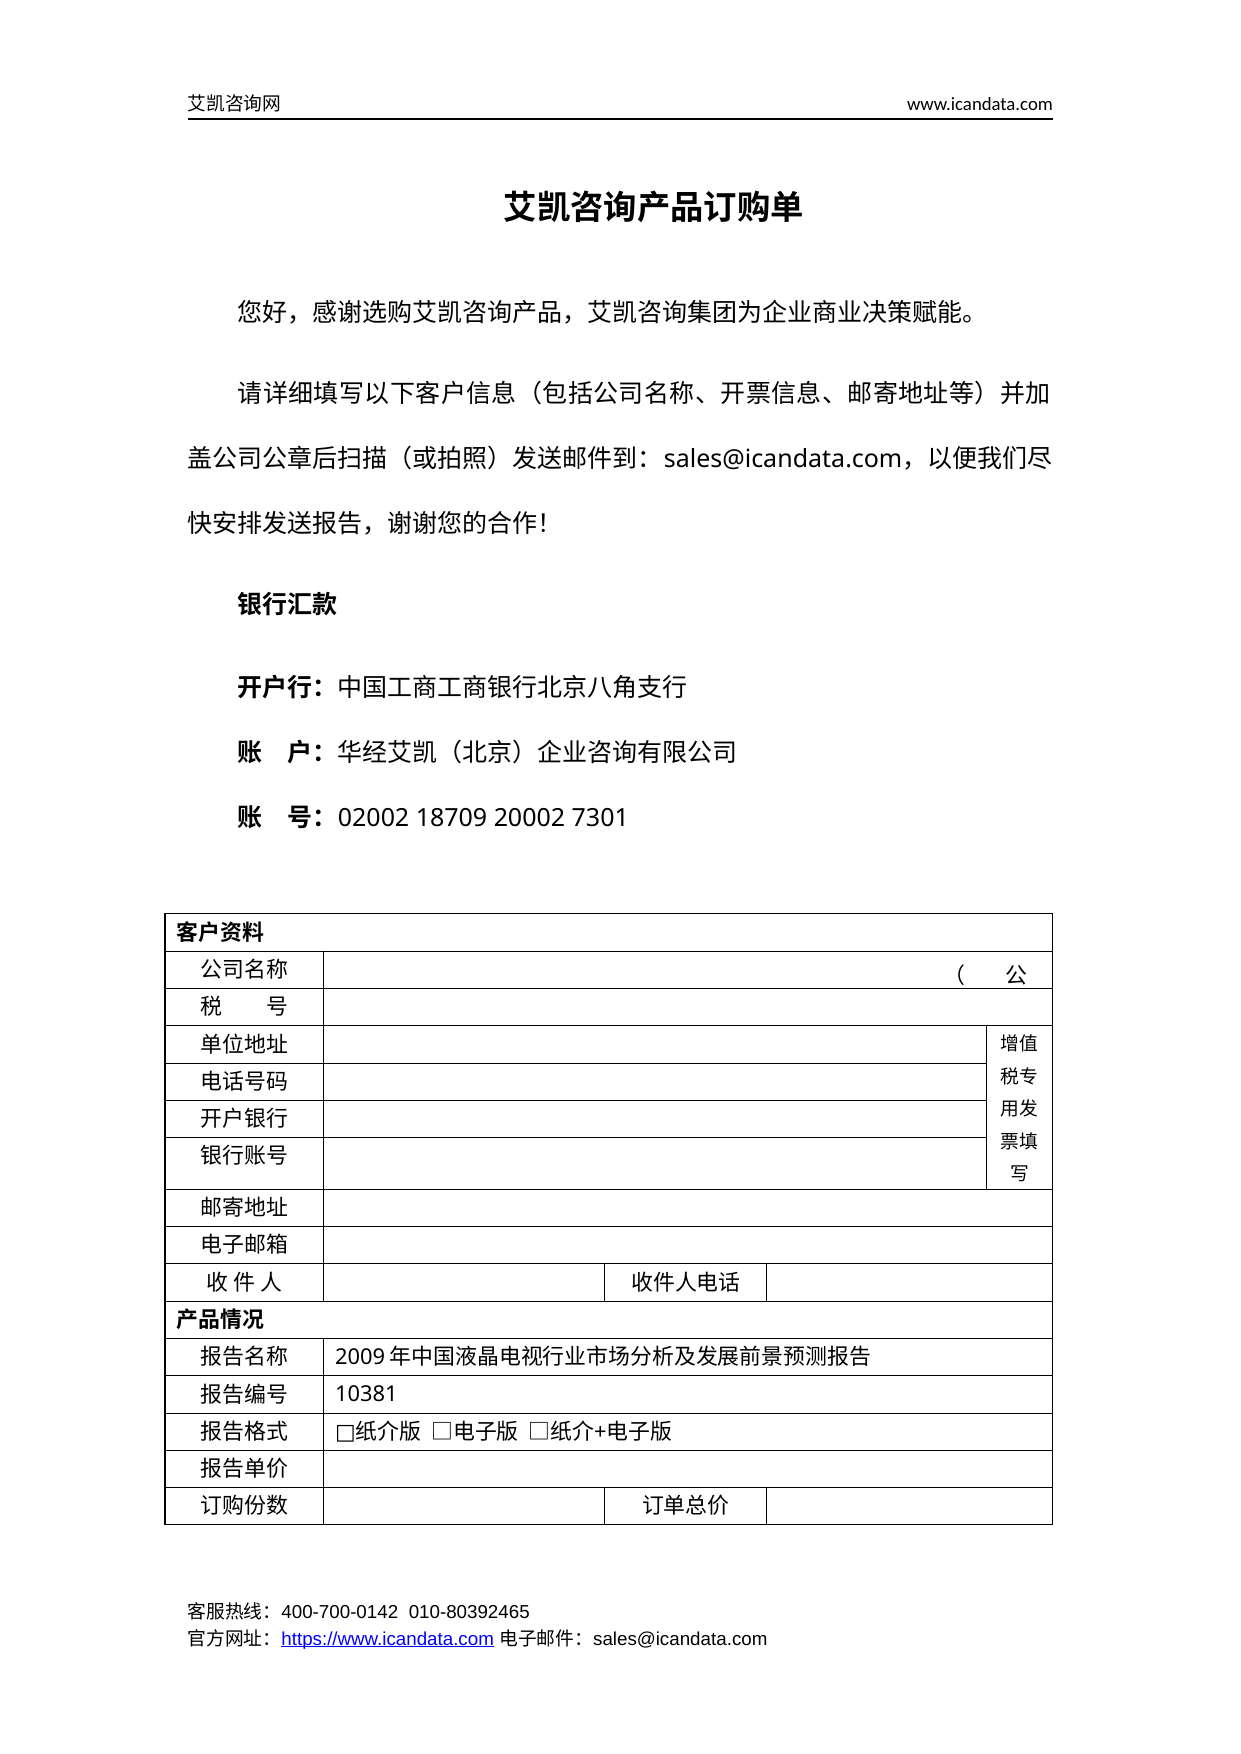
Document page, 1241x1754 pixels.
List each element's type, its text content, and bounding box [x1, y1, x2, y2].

table_cell 报告单价 [166, 1451, 323, 1487]
text 银行汇款 [187, 570, 1053, 635]
text 艾凯咨询产品订购单 [187, 172, 1053, 237]
table_cell [324, 1101, 986, 1137]
table_cell [324, 952, 1052, 988]
text 账 号：02002 18709 20002 7301 [187, 783, 1053, 848]
table_cell [324, 1451, 1052, 1487]
table_cell [767, 1264, 1052, 1301]
table_cell 银行账号 [166, 1138, 323, 1189]
table_cell [324, 1227, 1052, 1263]
table_cell 2009年中国液晶电视行业市场分析及发展前景预测报告 [324, 1339, 1052, 1375]
table_cell 公司名称 [166, 952, 323, 988]
text 请详细填写以下客户信息（包括公司名称、开票信息、邮寄地址等）并加盖公司公章后扫描（或拍照）发送邮件到：sales@icandata.com，以便我们尽快安排发送报告，谢谢您的合作！ [187, 359, 1053, 554]
table_cell 报告格式 [166, 1414, 323, 1450]
table_cell 电话号码 [166, 1064, 323, 1100]
table_cell [324, 1488, 604, 1524]
table_cell 报告编号 [166, 1376, 323, 1412]
text 账 户：华经艾凯（北京）企业咨询有限公司 [187, 718, 1053, 783]
table_cell [324, 1138, 986, 1189]
table_cell 邮寄地址 [166, 1190, 323, 1226]
table_cell [324, 1190, 1052, 1226]
text 开户行：中国工商工商银行北京八角支行 [187, 653, 1053, 718]
table_cell 订单总价 [605, 1488, 766, 1524]
table_cell [324, 1064, 986, 1100]
table_cell □纸介版 □电子版 □纸介+电子版 [324, 1414, 1052, 1450]
table_cell [324, 989, 1052, 1025]
table_cell 收 件 人 [166, 1264, 323, 1301]
table_cell 产品情况 [166, 1302, 1052, 1338]
table_cell 增值税专用发票填写 [987, 1026, 1052, 1189]
table_cell 收件人电话 [605, 1264, 766, 1301]
table_cell 订购份数 [166, 1488, 323, 1524]
table_cell 10381 [324, 1376, 1052, 1412]
text 您好，感谢选购艾凯咨询产品，艾凯咨询集团为企业商业决策赋能。 [187, 278, 1053, 343]
table_cell [324, 1264, 604, 1301]
table_cell 报告名称 [166, 1339, 323, 1375]
table_cell [324, 1026, 986, 1062]
table_cell [767, 1488, 1052, 1524]
table_cell 单位地址 [166, 1026, 323, 1062]
table_header 客户资料 [166, 914, 1052, 951]
table_cell 电子邮箱 [166, 1227, 323, 1263]
table_cell 税 号 [166, 989, 323, 1025]
table_cell 开户银行 [166, 1101, 323, 1137]
